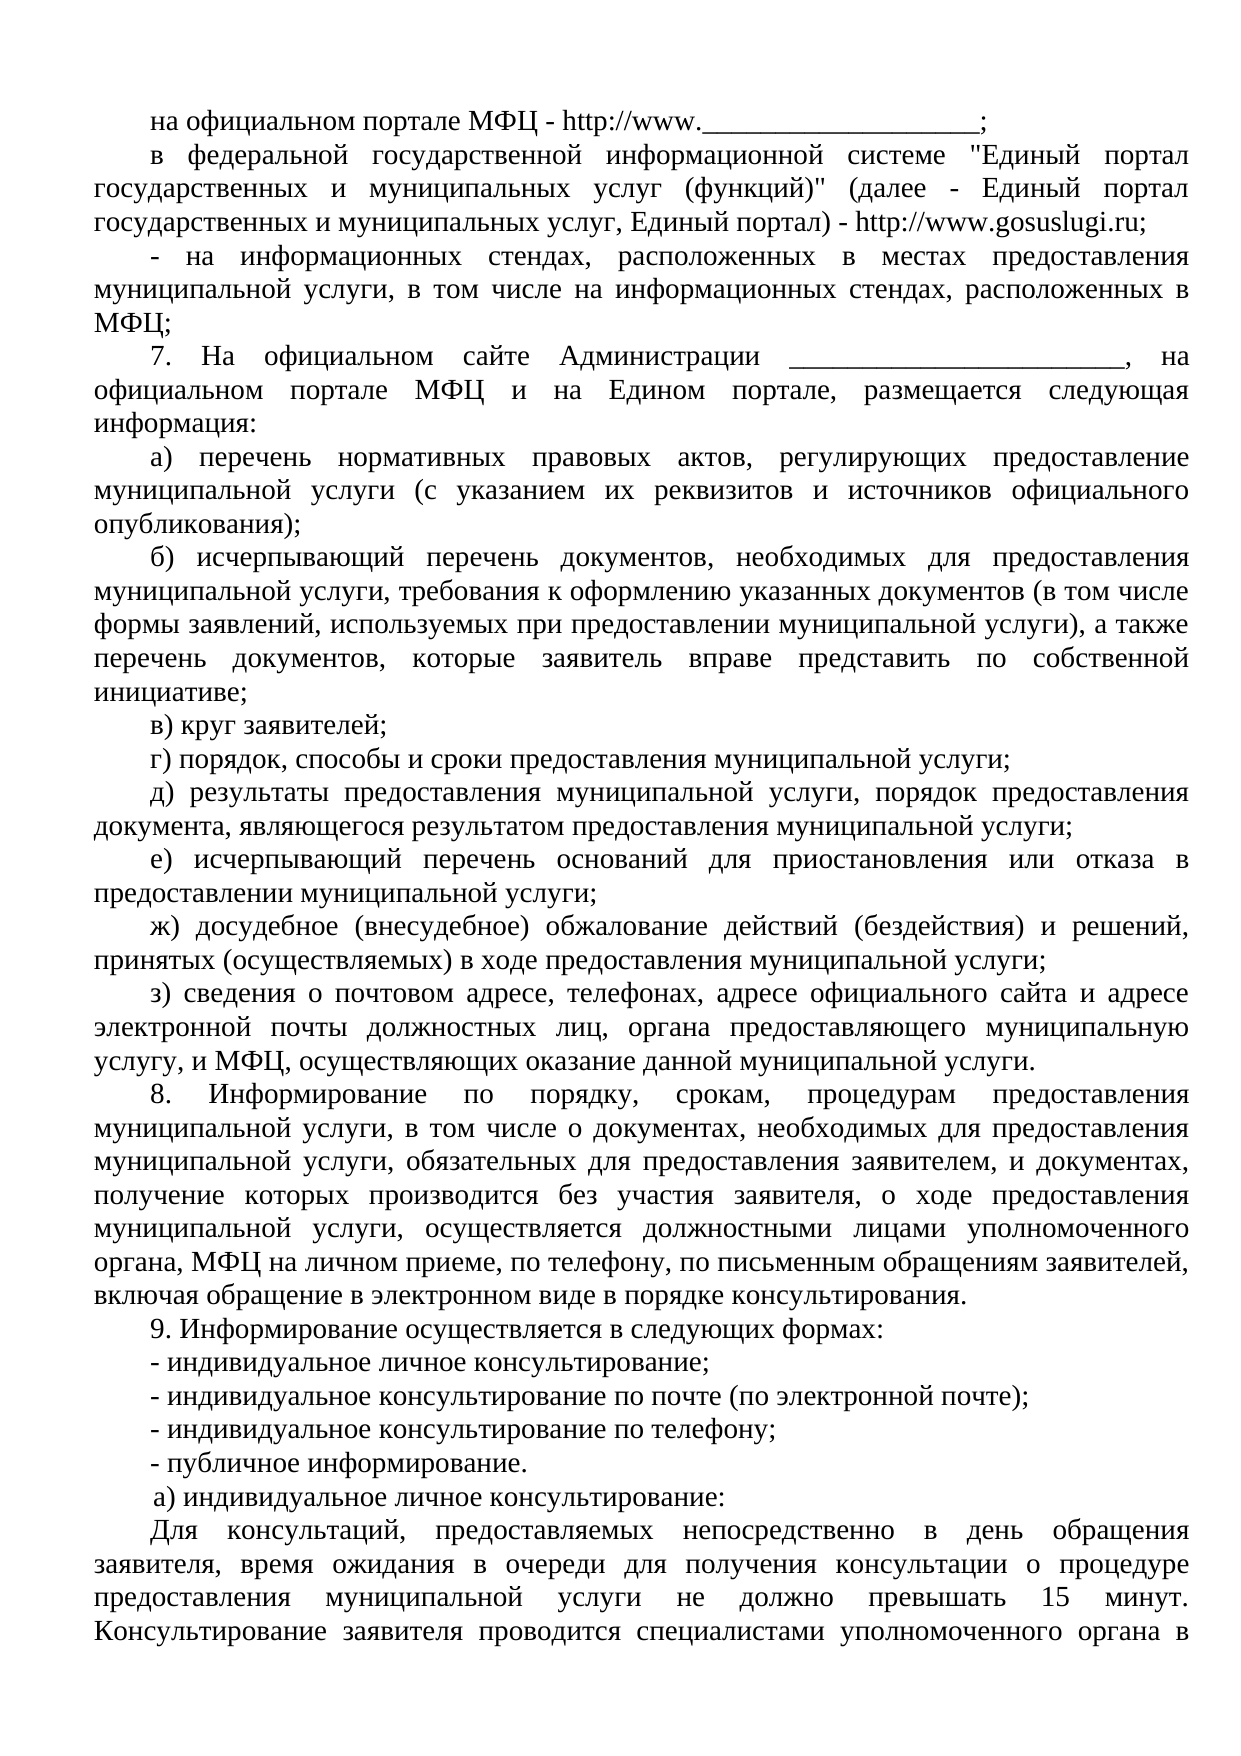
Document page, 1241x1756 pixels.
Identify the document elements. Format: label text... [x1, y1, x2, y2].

text г) порядок, способы и сроки предоставления муниципальной услуги; [94, 741, 1190, 774]
text з) сведения о почтовом адресе, телефонах, адресе официального сайта и адресе электронной почты должностных лиц, органа предоставляющего муниципальную услугу, и МФЦ, осуществляющих оказание данной муниципальной услуги. [94, 976, 1190, 1076]
text - на информационных стендах, расположенных в местах предоставления муниципальной услуги, в том числе на информационных стендах, расположенных в МФЦ; [94, 238, 1190, 338]
text е) исчерпывающий перечень оснований для приостановления или отказа в предоставлении муниципальной услуги; [94, 841, 1190, 908]
text д) результаты предоставления муниципальной услуги, порядок предоставления документа, являющегося результатом предоставления муниципальной услуги; [94, 774, 1190, 841]
text - индивидуальное личное консультирование; [94, 1344, 1190, 1378]
text - индивидуальное консультирование по почте (по электронной почте); [94, 1378, 1190, 1412]
text на официальном портале МФЦ - http://www.___________________; [94, 103, 1190, 137]
text в) круг заявителей; [94, 707, 1190, 741]
text 7. На официальном сайте Администрации _______________________, на официальном портале МФЦ и на Едином портале, размещается следующая информация: [94, 338, 1190, 439]
text ж) досудебное (внесудебное) обжалование действий (бездействия) и решений, принятых (осуществляемых) в ходе предоставления муниципальной услуги; [94, 908, 1190, 976]
text в федеральной государственной информационной системе "Единый портал государственных и муниципальных услуг (функций)" (далее - Единый портал государственных и муниципальных услуг, Единый портал) - http://www.gosuslugi.ru; [94, 137, 1190, 238]
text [94, 1512, 1190, 1646]
text - индивидуальное консультирование по телефону; [94, 1412, 1190, 1445]
text а) индивидуальное личное консультирование: [94, 1479, 1190, 1512]
text - публичное информирование. [94, 1445, 1190, 1479]
text 8. Информирование по порядку, срокам, процедурам предоставления муниципальной услуги, в том числе о документах, необходимых для предоставления муниципальной услуги, обязательных для предоставления заявителем, и документах, получение которых производится без участия заявителя, о ходе предоставления муниципальной услуги, осуществляется должностными лицами уполномоченного органа, МФЦ на личном приеме, по телефону, по письменным обращениям заявителей, включая обращение в электронном виде в порядке консультирования. [94, 1076, 1190, 1311]
text 9. Информирование осуществляется в следующих формах: [94, 1311, 1190, 1344]
text а) перечень нормативных правовых актов, регулирующих предоставление муниципальной услуги (с указанием их реквизитов и источников официального опубликования); [94, 439, 1190, 539]
text б) исчерпывающий перечень документов, необходимых для предоставления муниципальной услуги, требования к оформлению указанных документов (в том числе формы заявлений, используемых при предоставлении муниципальной услуги), а также перечень документов, которые заявитель вправе представить по собственной инициативе; [94, 539, 1190, 707]
